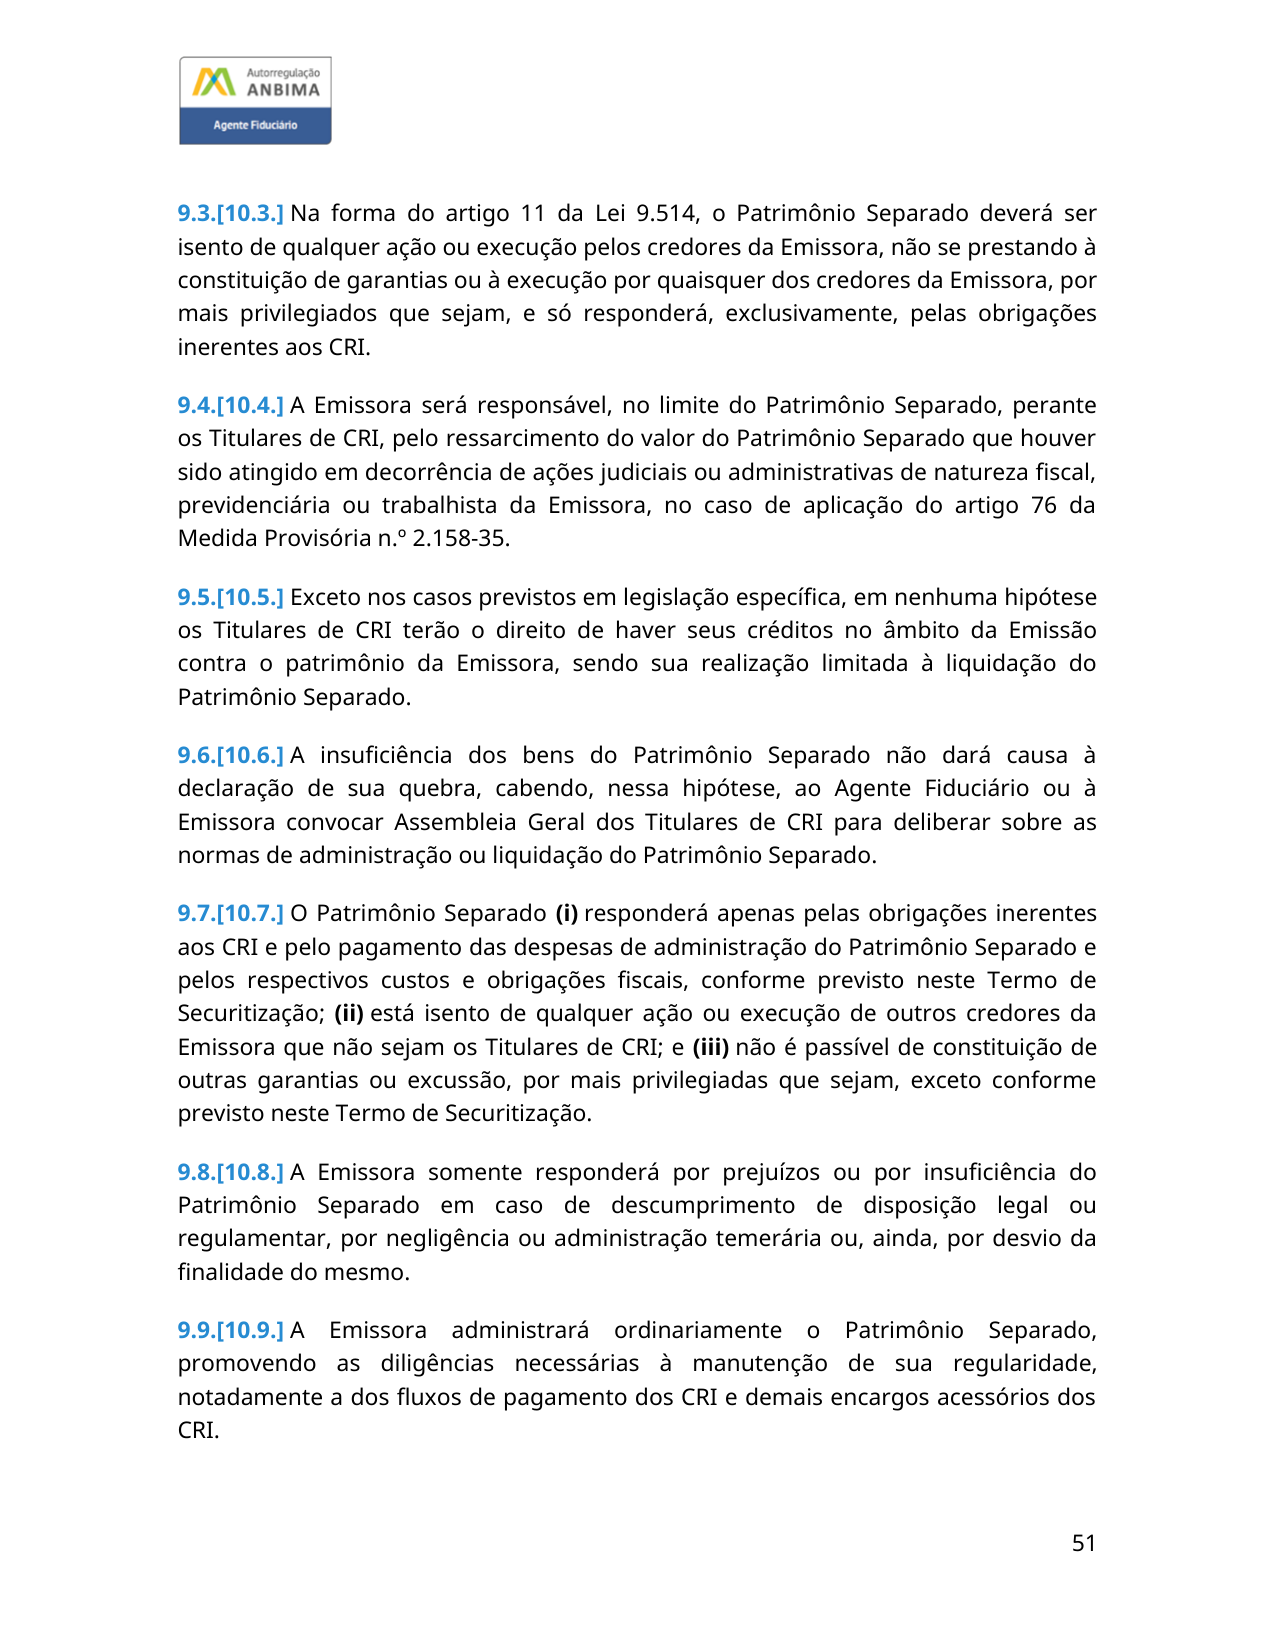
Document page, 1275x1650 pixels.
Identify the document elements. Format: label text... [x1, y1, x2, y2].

list A insuficiência dos bens do Patrimônio Separado não dará causa à declaração de sua quebra, cabendo, nessa hipótese, ao Agente Fiduciário ou à Emissora convocar Assembleia Geral dos Titulares de CRI para deliberar sobre as normas de administração ou liquidação do Patrimônio Separado. [177, 737, 1098, 870]
list Na forma do artigo 11 da Lei 9.514, o Patrimônio Separado deverá ser isento de qualquer ação ou execução pelos credores da Emissora, não se prestando à constituição de garantias ou à execução por quaisquer dos credores da Emissora, por mais privilegiados que sejam, e só responderá, exclusivamente, pelas obrigações inerentes aos CRI. [177, 195, 1098, 362]
list Exceto nos casos previstos em legislação específica, em nenhuma hipótese os Titulares de CRI terão o direito de haver seus créditos no âmbito da Emissão contra o patrimônio da Emissora, sendo sua realização limitada à liquidação do Patrimônio Separado. [177, 578, 1098, 712]
picture [177, 55, 335, 148]
list A Emissora somente responderá por prejuízos ou por insuficiência do Patrimônio Separado em caso de descumprimento de disposição legal ou regulamentar, por negligência ou administração temerária ou, ainda, por desvio da finalidade do mesmo. [177, 1153, 1098, 1287]
list A Emissora administrará ordinariamente o Patrimônio Separado, promovendo as diligências necessárias à manutenção de sua regularidade, notadamente a dos fluxos de pagamento dos CRI e demais encargos acessórios dos CRI. [177, 1312, 1098, 1445]
list O Patrimônio Separado (i) responderá apenas pelas obrigações inerentes aos CRI e pelo pagamento das despesas de administração do Patrimônio Separado e pelos respectivos custos e obrigações fiscais, conforme previsto neste Termo de Securitização; (ii) está isento de qualquer ação ou execução de outros credores da Emissora que não sejam os Titulares de CRI; e (iii) não é passível de constituição de outras garantias ou excussão, por mais privilegiadas que sejam, exceto conforme previsto neste Termo de Securitização. [177, 895, 1098, 1128]
list A Emissora será responsável, no limite do Patrimônio Separado, perante os Titulares de CRI, pelo ressarcimento do valor do Patrimônio Separado que houver sido atingido em decorrência de ações judiciais ou administrativas de natureza fiscal, previdenciária ou trabalhista da Emissora, no caso de aplicação do artigo 76 da Medida Provisória n.º 2.158-35. [177, 387, 1098, 553]
